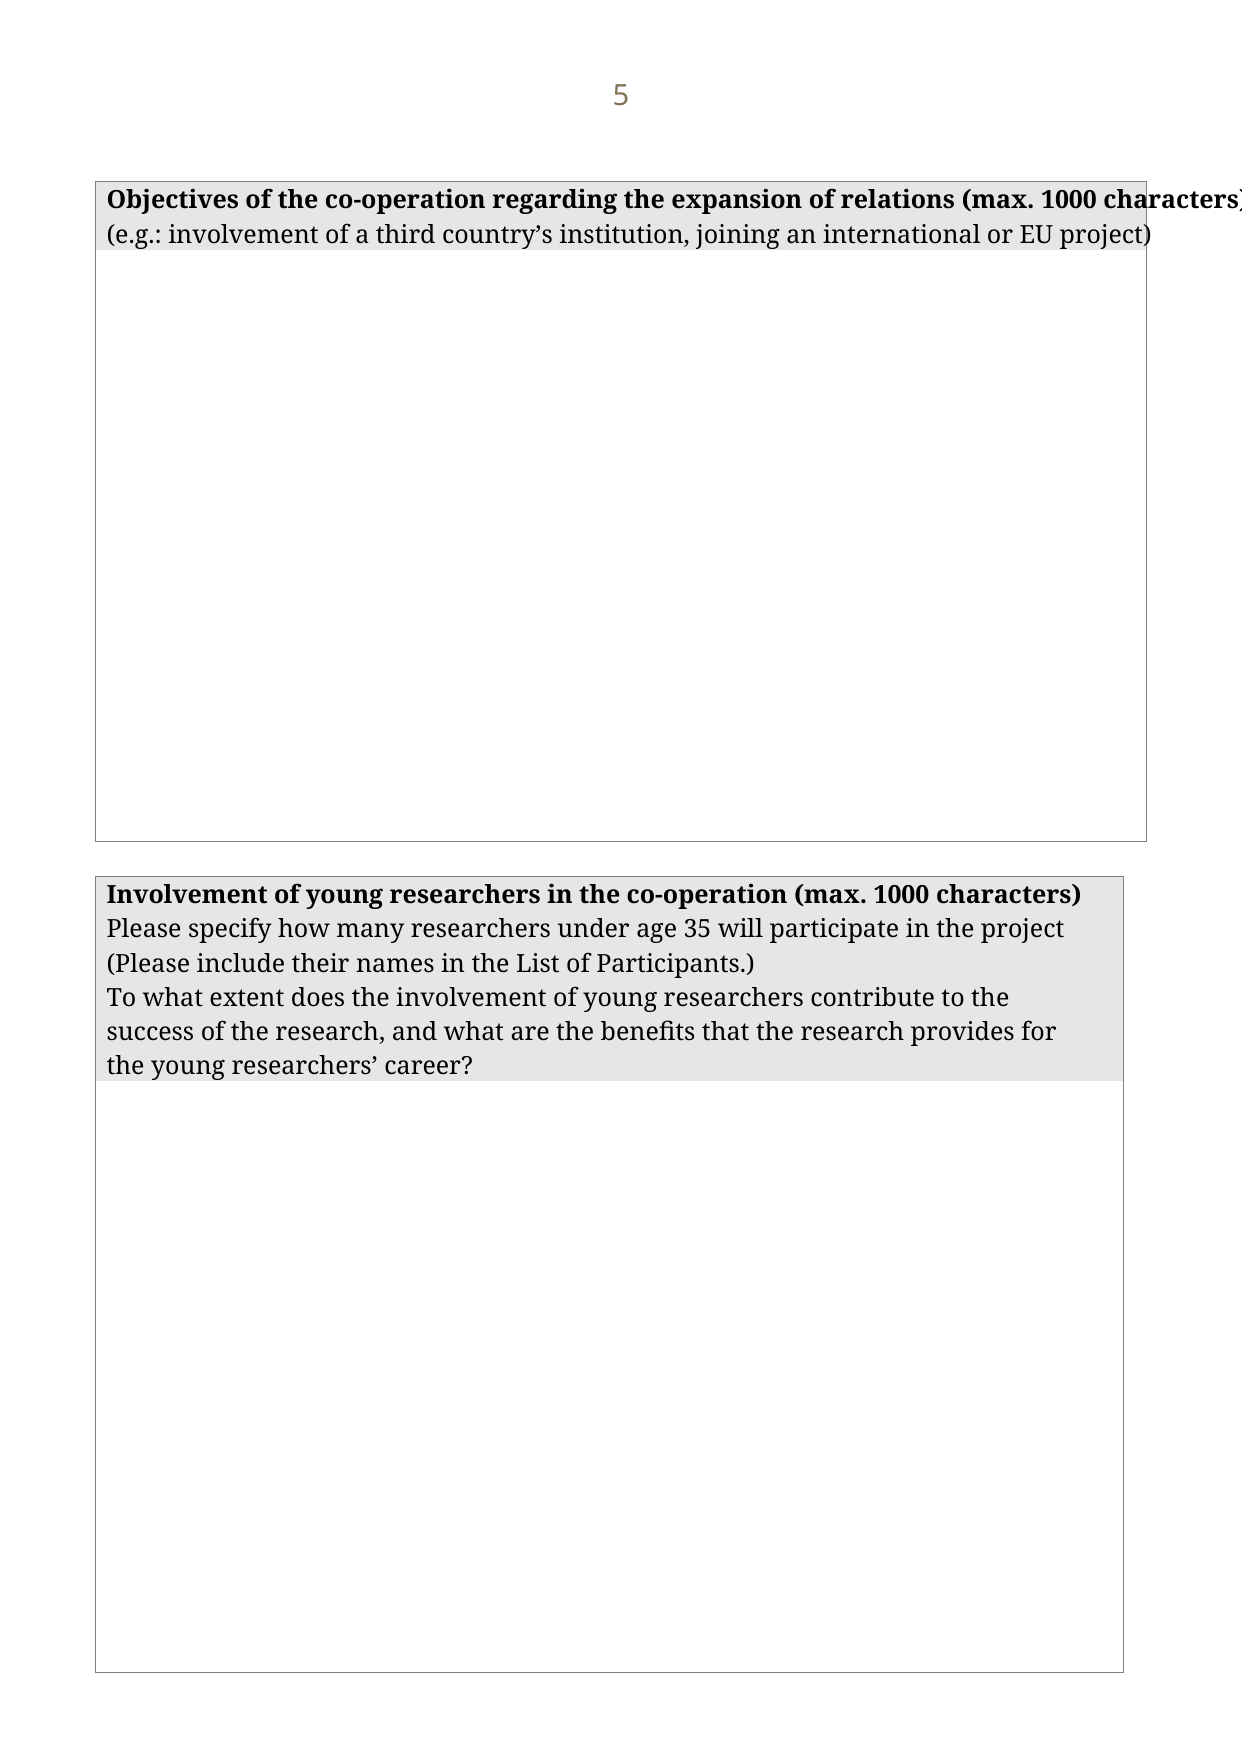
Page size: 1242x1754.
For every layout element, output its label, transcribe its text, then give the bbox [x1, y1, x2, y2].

table_cell [96, 1081, 1123, 1672]
table_header Involvement of young researchers in the co-operation (max. 1000 characters) Please specify how many researchers under age 35 will participate in the project (Please include their names in the List of Participants.) To what extent does the involvement of young researchers contribute to the success of the research, and what are the benefits that the research provides for the young researchers’ career? [96, 877, 1123, 1081]
table_cell [96, 250, 1146, 841]
table_header Objectives of the co-operation regarding the expansion of relations (max. 1000 characters) (e.g.: involvement of a third country’s institution, joining an international or EU project) [96, 182, 1146, 250]
